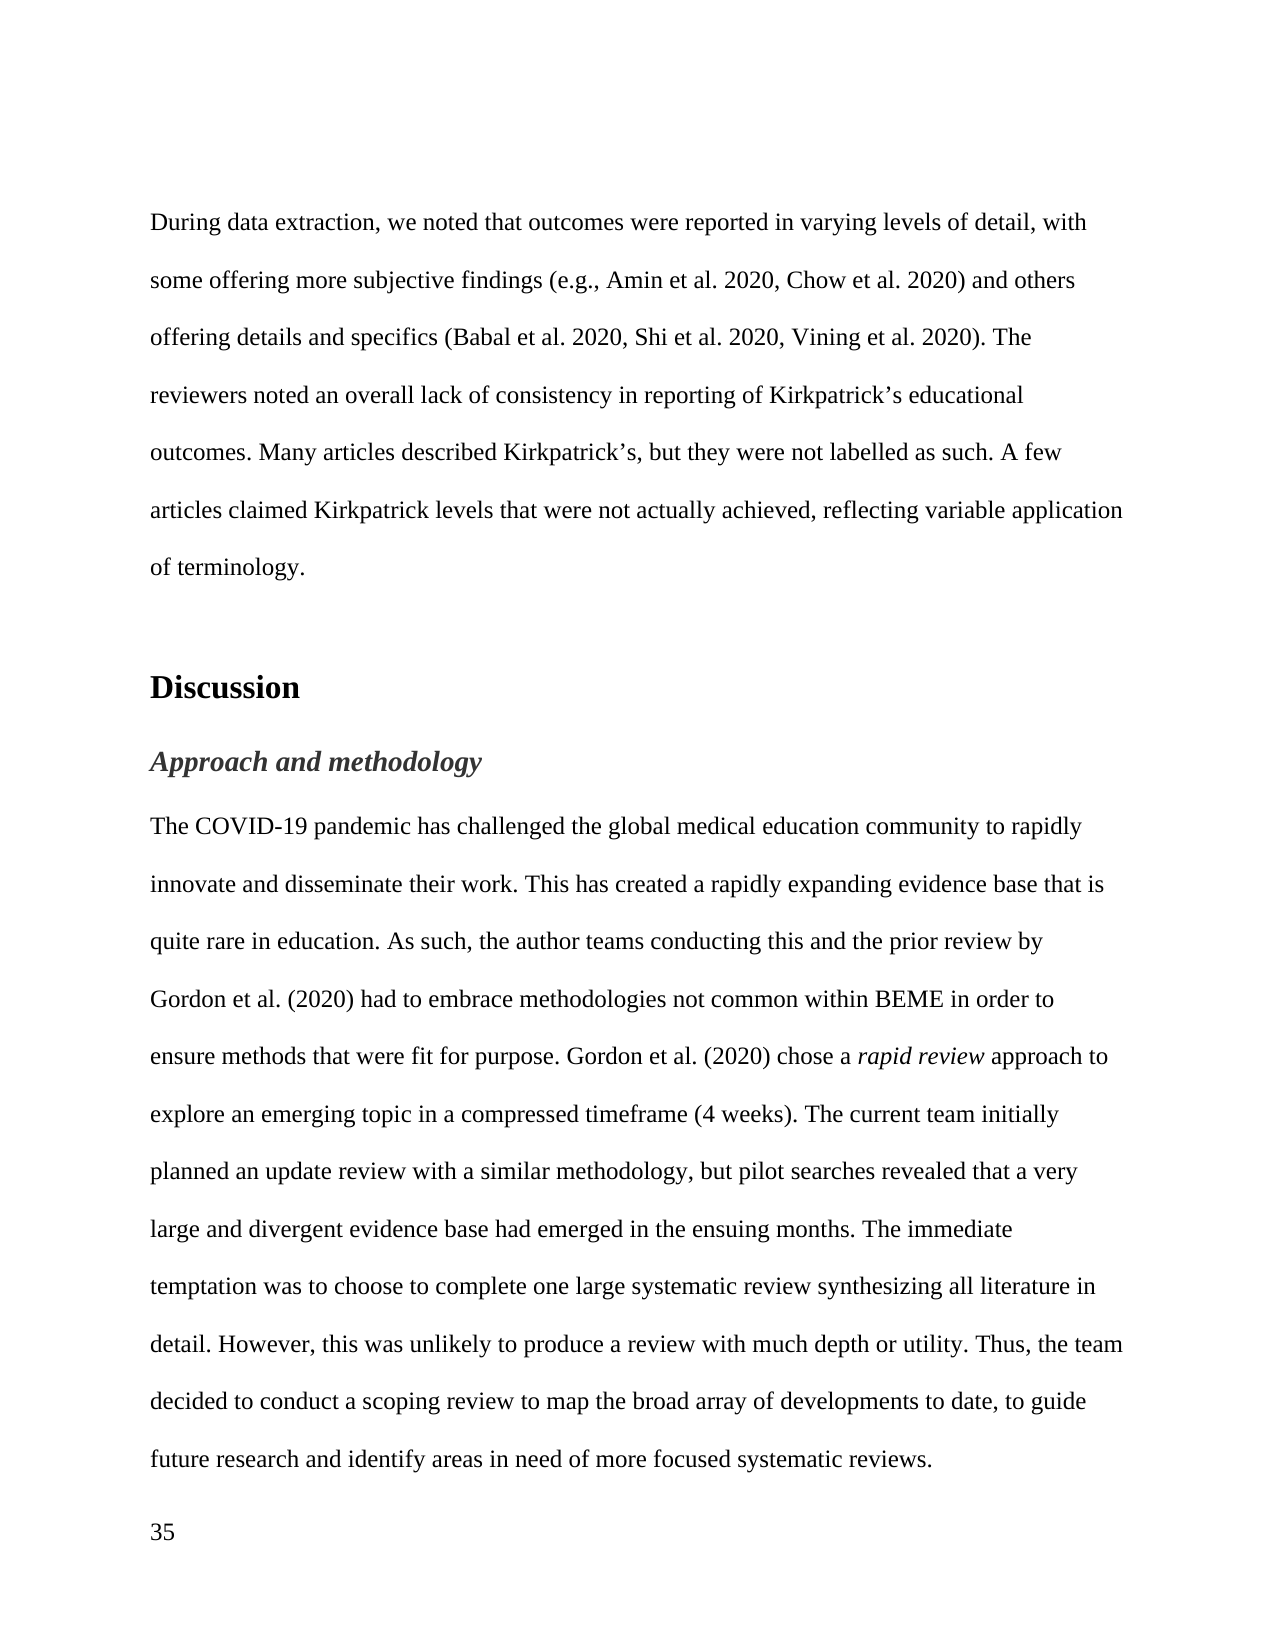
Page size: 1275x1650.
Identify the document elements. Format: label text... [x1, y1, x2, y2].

text During data extraction, we noted that outcomes were reported in varying levels of detail, with some offering more subjective findings (e.g., Amin et al. 2020, Chow et al. 2020) and others offering details and specifics (Babal et al. 2020, Shi et al. 2020, Vining et al. 2020). The reviewers noted an overall lack of consistency in reporting of Kirkpatrick’s educational outcomes. Many articles described Kirkpatrick’s, but they were not labelled as such. A few articles claimed Kirkpatrick levels that were not actually achieved, reflecting variable application of terminology. [150, 207, 1125, 581]
subtitle Approach and methodology [150, 744, 1125, 778]
text Discussion [150, 667, 1125, 706]
text The COVID-19 pandemic has challenged the global medical education community to rapidly innovate and disseminate their work. This has created a rapidly expanding evidence base that is quite rare in education. As such, the author teams conducting this and the prior review by Gordon et al. (2020) had to embrace methodologies not common within BEME in order to ensure methods that were fit for purpose. Gordon et al. (2020) chose a rapid review approach to explore an emerging topic in a compressed timeframe (4 weeks). The current team initially planned an update review with a similar methodology, but pilot searches revealed that a very large and divergent evidence base had emerged in the ensuing months. The immediate temptation was to choose to complete one large systematic review synthesizing all literature in detail. However, this was unlikely to produce a review with much depth or utility. Thus, the team decided to conduct a scoping review to map the broad array of developments to date, to guide future research and identify areas in need of more focused systematic reviews. [150, 811, 1125, 1472]
